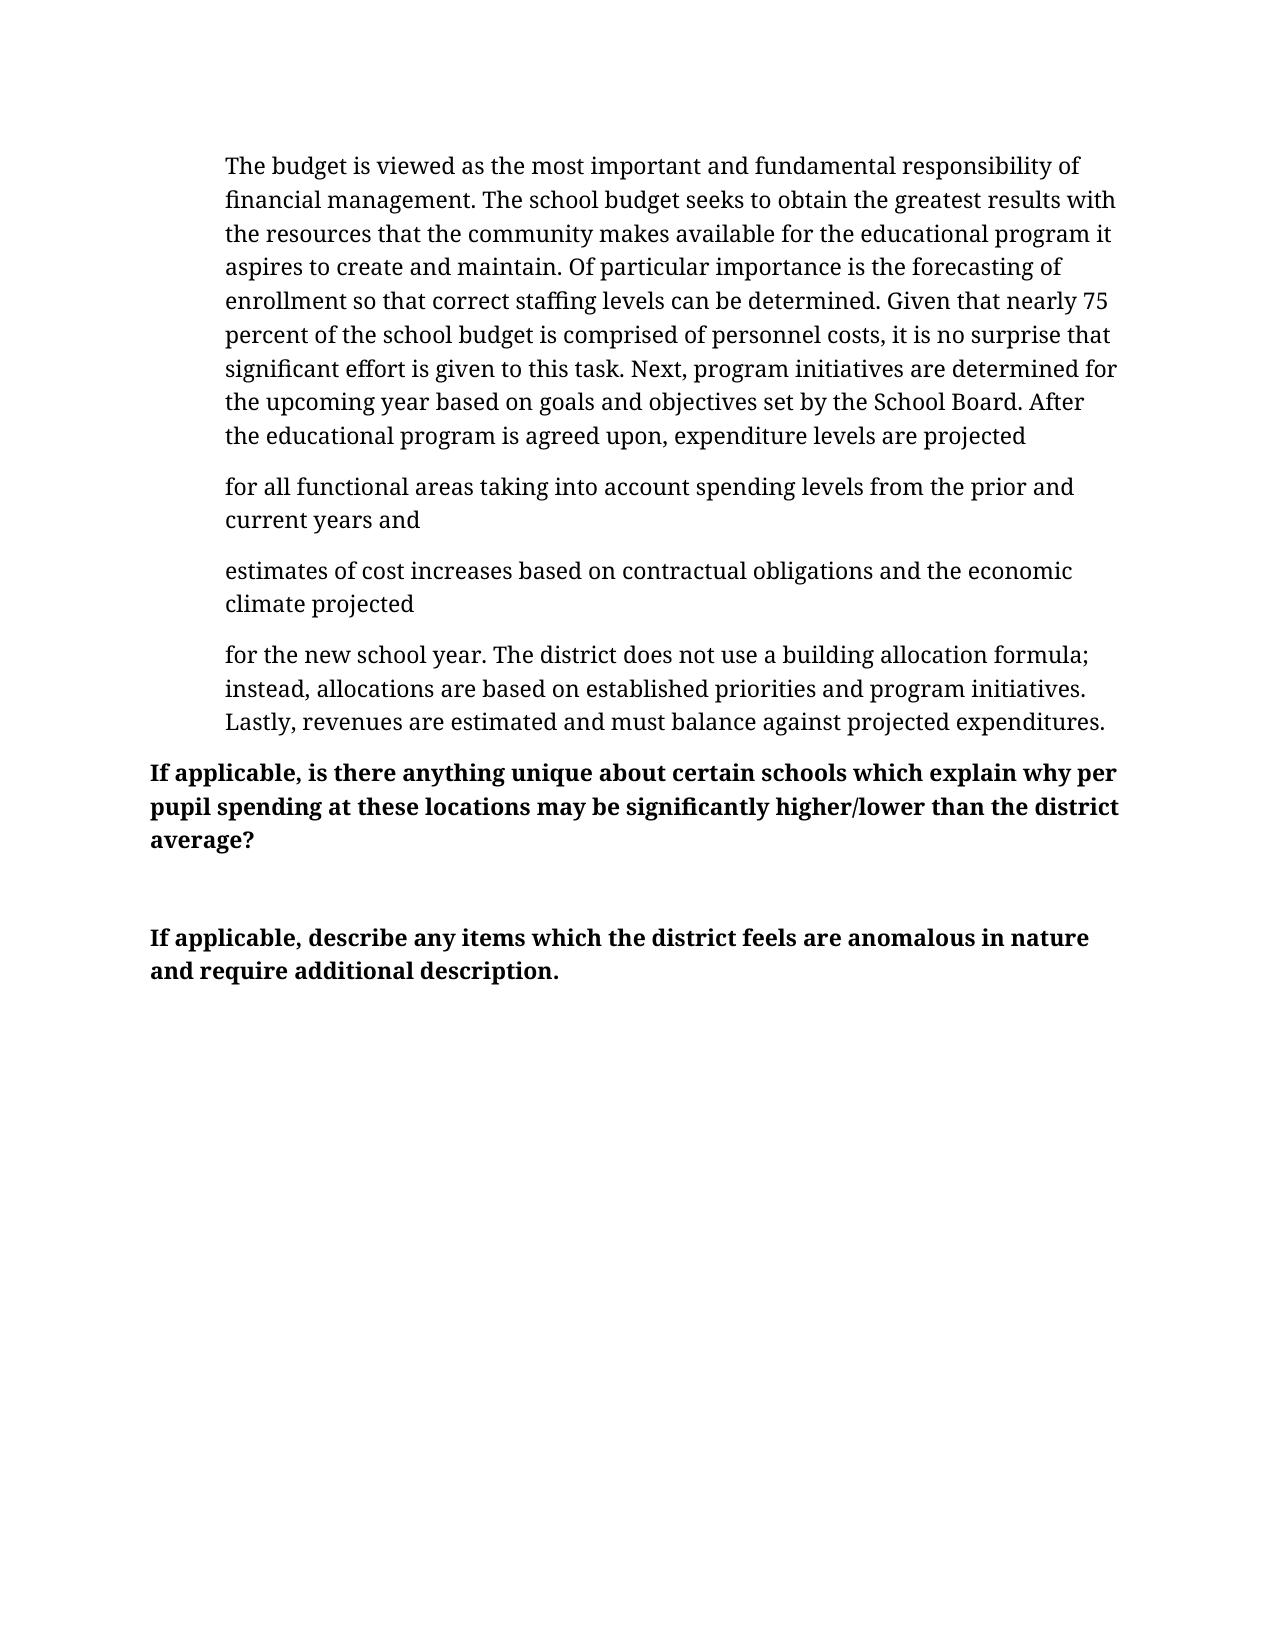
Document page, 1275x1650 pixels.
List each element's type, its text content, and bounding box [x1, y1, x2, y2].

list If applicable, describe any items which the district feels are anomalous in nature and require additional description. [150, 921, 1125, 986]
list If applicable, is there anything unique about certain schools which explain why per pupil spending at these locations may be significantly higher/lower than the district average? [150, 757, 1125, 855]
text The budget is viewed as the most important and fundamental responsibility of financial management. The school budget seeks to obtain the greatest results with the resources that the community makes available for the educational program it aspires to create and maintain. Of particular importance is the forecasting of enrollment so that correct staffing levels can be determined. Given that nearly 75 percent of the school budget is comprised of personnel costs, it is no surprise that significant effort is given to this task. Next, program initiatives are determined for the upcoming year based on goals and objectives set by the School Board. After the educational program is agreed upon, expenditure levels are projected [225, 150, 1125, 451]
text estimates of cost increases based on contractual obligations and the economic climate projected [225, 554, 1125, 619]
text for all functional areas taking into account spending levels from the prior and current years and [225, 470, 1125, 535]
text for the new school year. The district does not use a building allocation formula; instead, allocations are based on established priorities and program initiatives. Lastly, revenues are estimated and must balance against projected expenditures. [225, 639, 1125, 737]
